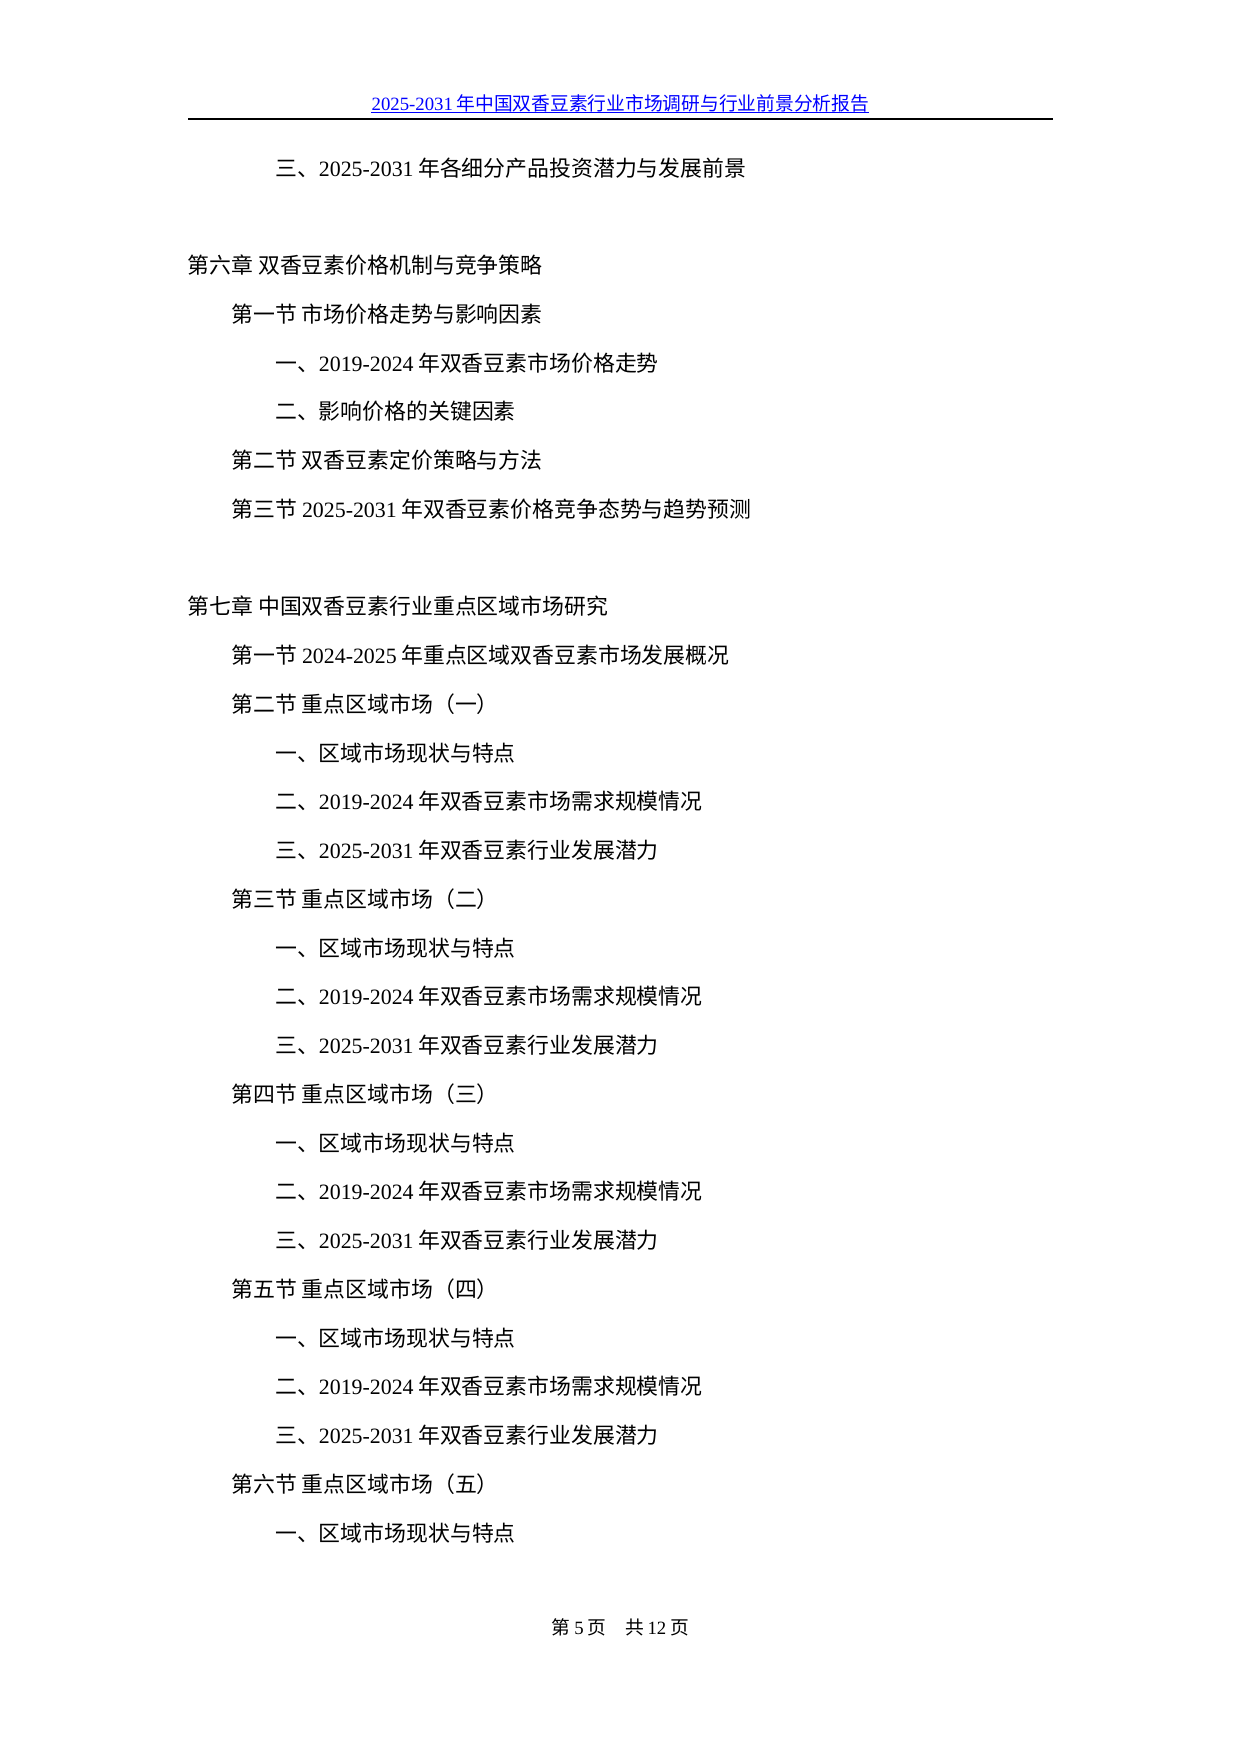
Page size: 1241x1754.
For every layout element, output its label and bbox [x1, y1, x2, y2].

text [187, 150, 1053, 1548]
